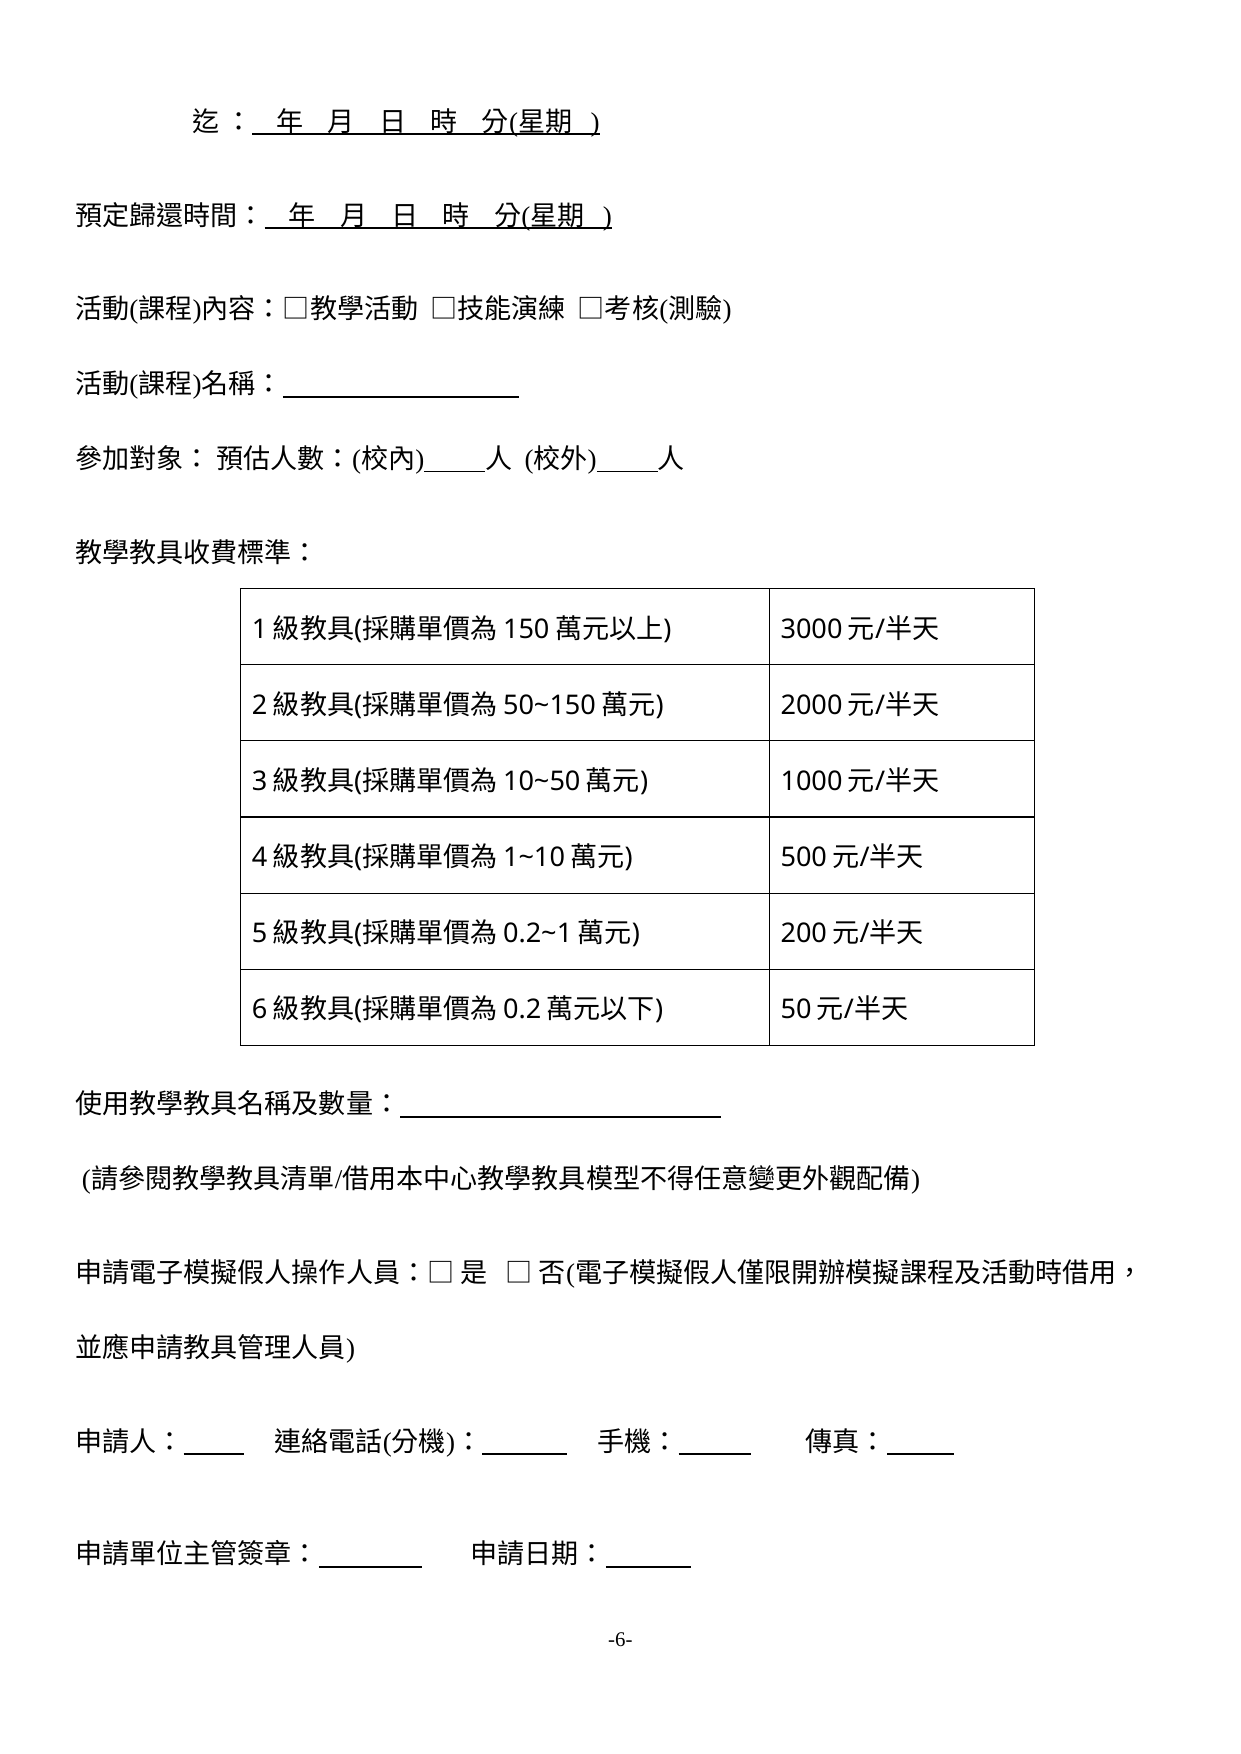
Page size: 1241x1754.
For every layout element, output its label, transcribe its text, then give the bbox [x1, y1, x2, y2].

text 申請人： 連絡電話(分機)： 手機： 傳真： [75, 1402, 1165, 1477]
table_cell 2000元/半天 [770, 665, 1034, 740]
text (請參閱教學教具清單/借用本中心教學教具模型不得任意變更外觀配備) [75, 1139, 1165, 1214]
table_cell 4級教具(採購單價為1~10萬元) [241, 818, 769, 892]
table_header 1級教具(採購單價為150萬元以上) [241, 589, 769, 664]
text 參加對象： 預估人數：(校內) 人 (校外) 人 [75, 419, 1165, 494]
text 活動(課程)內容：□教學活動 □技能演練 □考核(測驗) [75, 269, 1165, 344]
text 申請電子模擬假人操作人員：□ 是 □ 否(電子模擬假人僅限開辦模擬課程及活動時借用，並應申請教具管理人員) [75, 1233, 1165, 1383]
table_cell 5級教具(採購單價為0.2~1萬元) [241, 894, 769, 968]
table_header 3000元/半天 [770, 589, 1034, 664]
table_cell 3級教具(採購單價為10~50萬元) [241, 741, 769, 816]
table_cell 50元/半天 [770, 970, 1034, 1044]
text 使用教學教具名稱及數量： [75, 1064, 1165, 1139]
text 迄 ： 年 月 日 時 分(星期 ) [178, 82, 1165, 157]
text 申請單位主管簽章： 申請日期： [75, 1514, 1165, 1589]
text 教學教具收費標準： [75, 513, 1165, 588]
table_cell 6級教具(採購單價為0.2萬元以下) [241, 970, 769, 1044]
table_cell 1000元/半天 [770, 741, 1034, 816]
table_cell 2級教具(採購單價為50~150萬元) [241, 665, 769, 740]
text 預定歸還時間： 年 月 日 時 分(星期 ) [75, 176, 1165, 251]
table_cell 200元/半天 [770, 894, 1034, 968]
table_cell 500元/半天 [770, 818, 1034, 892]
text 活動(課程)名稱： [75, 344, 1165, 419]
